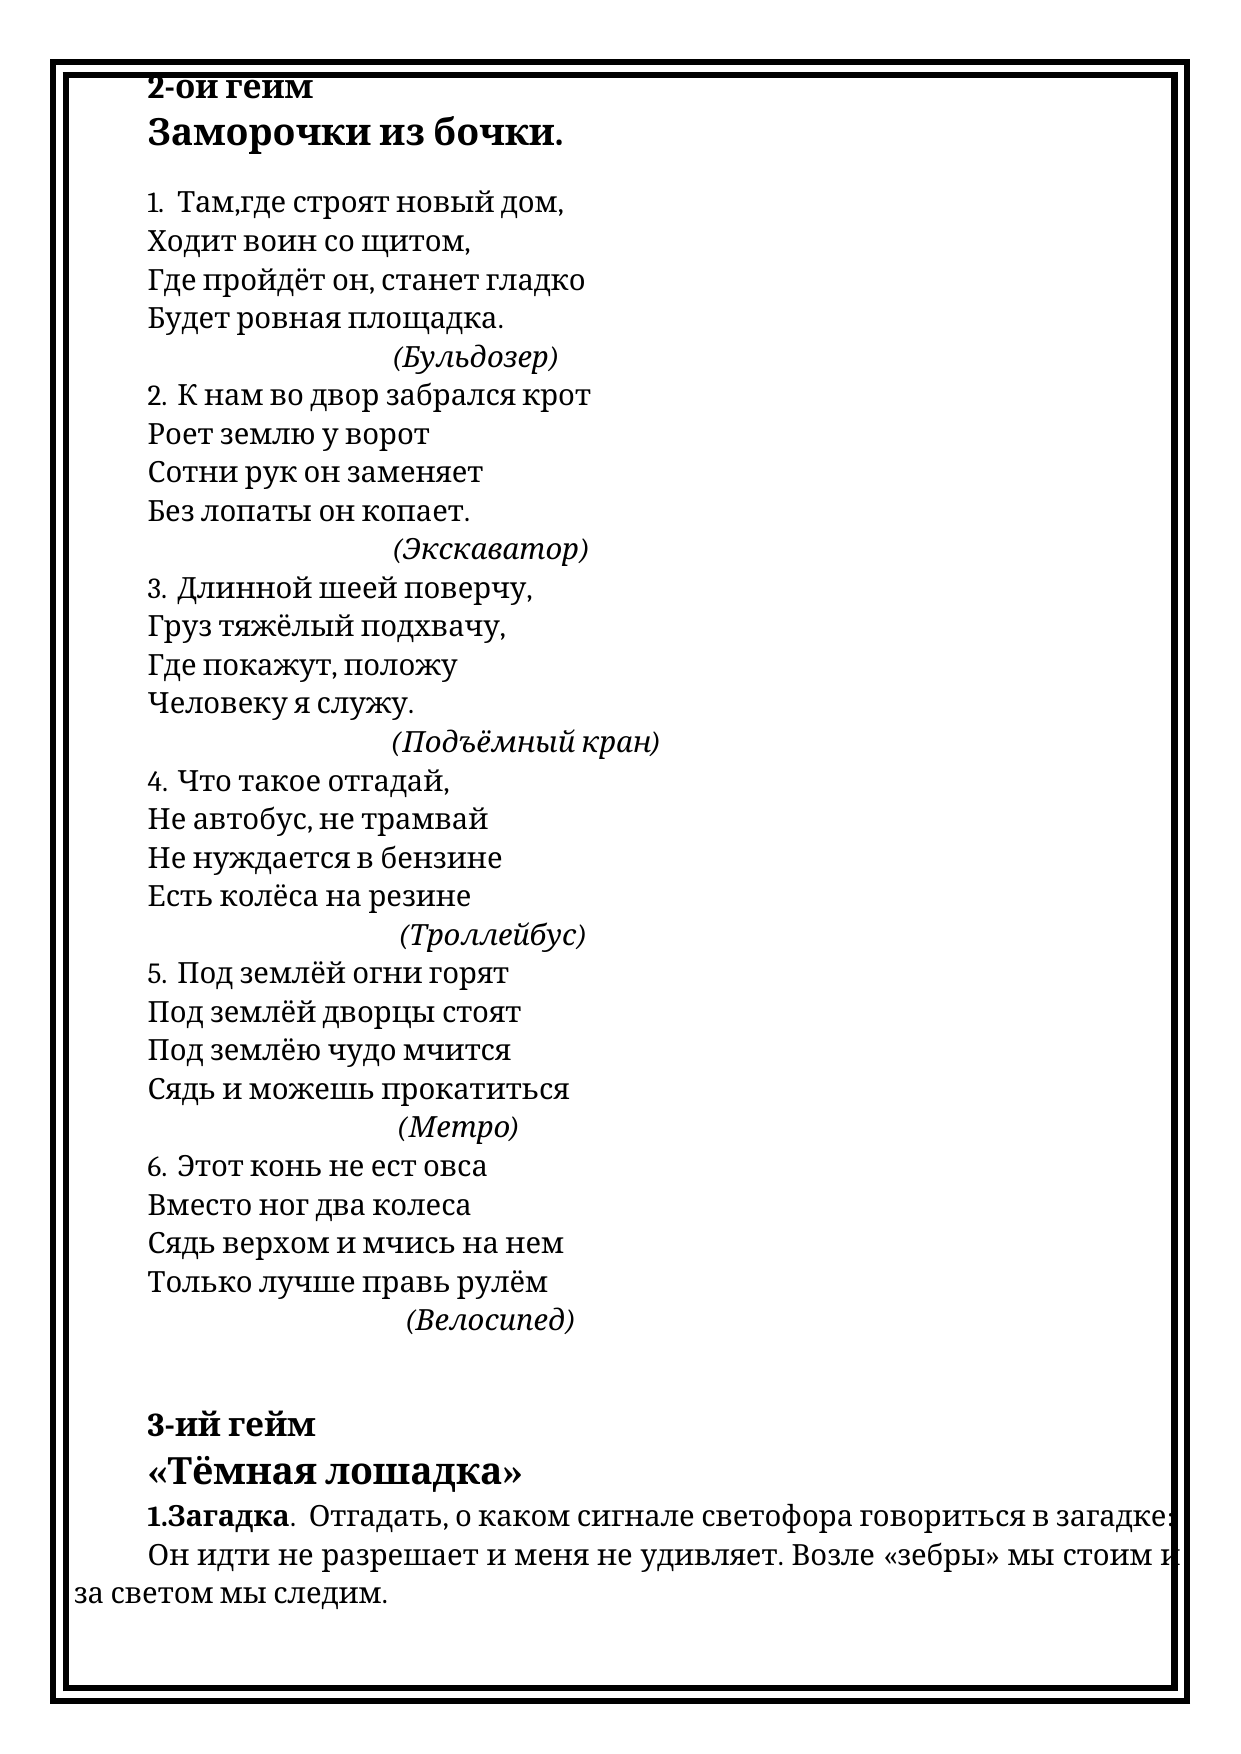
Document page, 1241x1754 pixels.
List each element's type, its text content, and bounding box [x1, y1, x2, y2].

list Роет землю у ворот [74, 418, 1171, 451]
list (Бульдозер) [74, 341, 1171, 374]
list Вместо ног два колеса [74, 1189, 1171, 1222]
list (Экскаватор) [74, 533, 1171, 567]
list Где покажут, положу [74, 649, 1171, 683]
text Он идти не разрешает и меня не удивляет. Возле «зебры» мы стоим и за светом мы следим. [74, 1539, 1171, 1611]
list Под землёй огни горят [74, 957, 1171, 991]
list Не автобус, не трамвай [74, 803, 1171, 837]
text «Тёмная лошадка» [74, 1451, 1171, 1494]
list Где пройдёт он, станет гладко [74, 264, 1171, 297]
text Заморочки из бочки. [74, 112, 1171, 155]
list Под землёю чудо мчится [74, 1034, 1171, 1068]
text 2-ой гейм [74, 68, 1181, 106]
list Что такое отгадай, [74, 765, 1171, 798]
list Под землёй дворцы стоят [74, 996, 1171, 1029]
list Сядь и можешь прокатиться [74, 1073, 1171, 1107]
list К нам во двор забрался крот [74, 379, 1171, 413]
list Есть колёса на резине [74, 880, 1171, 914]
list Сотни рук он заменяет [74, 456, 1171, 490]
list Длинной шеей поверчу, [74, 572, 1171, 606]
list (Троллейбус) [74, 919, 1171, 952]
list Не нуждается в бензине [74, 842, 1171, 875]
list Без лопаты он копает. [74, 495, 1171, 528]
list (Подъёмный кран) [74, 726, 1171, 760]
list Ходит воин со щитом, [74, 225, 1171, 259]
list Будет ровная площадка. [74, 302, 1171, 336]
list Сядь верхом и мчись на нем [74, 1227, 1171, 1261]
list Груз тяжёлый подхвачу, [74, 611, 1171, 644]
list Человеку я служу. [74, 688, 1171, 721]
list Там,где строят новый дом, [74, 187, 1171, 220]
text 1.Загадка. Отгадать, о каком сигнале светофора говориться в загадке: [74, 1500, 1171, 1534]
list Только лучше правь рулём [74, 1266, 1171, 1299]
list (Метро) [74, 1112, 1171, 1145]
text 3-ий гейм [74, 1406, 1171, 1445]
list Этот конь не ест овса [74, 1150, 1171, 1184]
list (Велосипед) [74, 1304, 1171, 1338]
